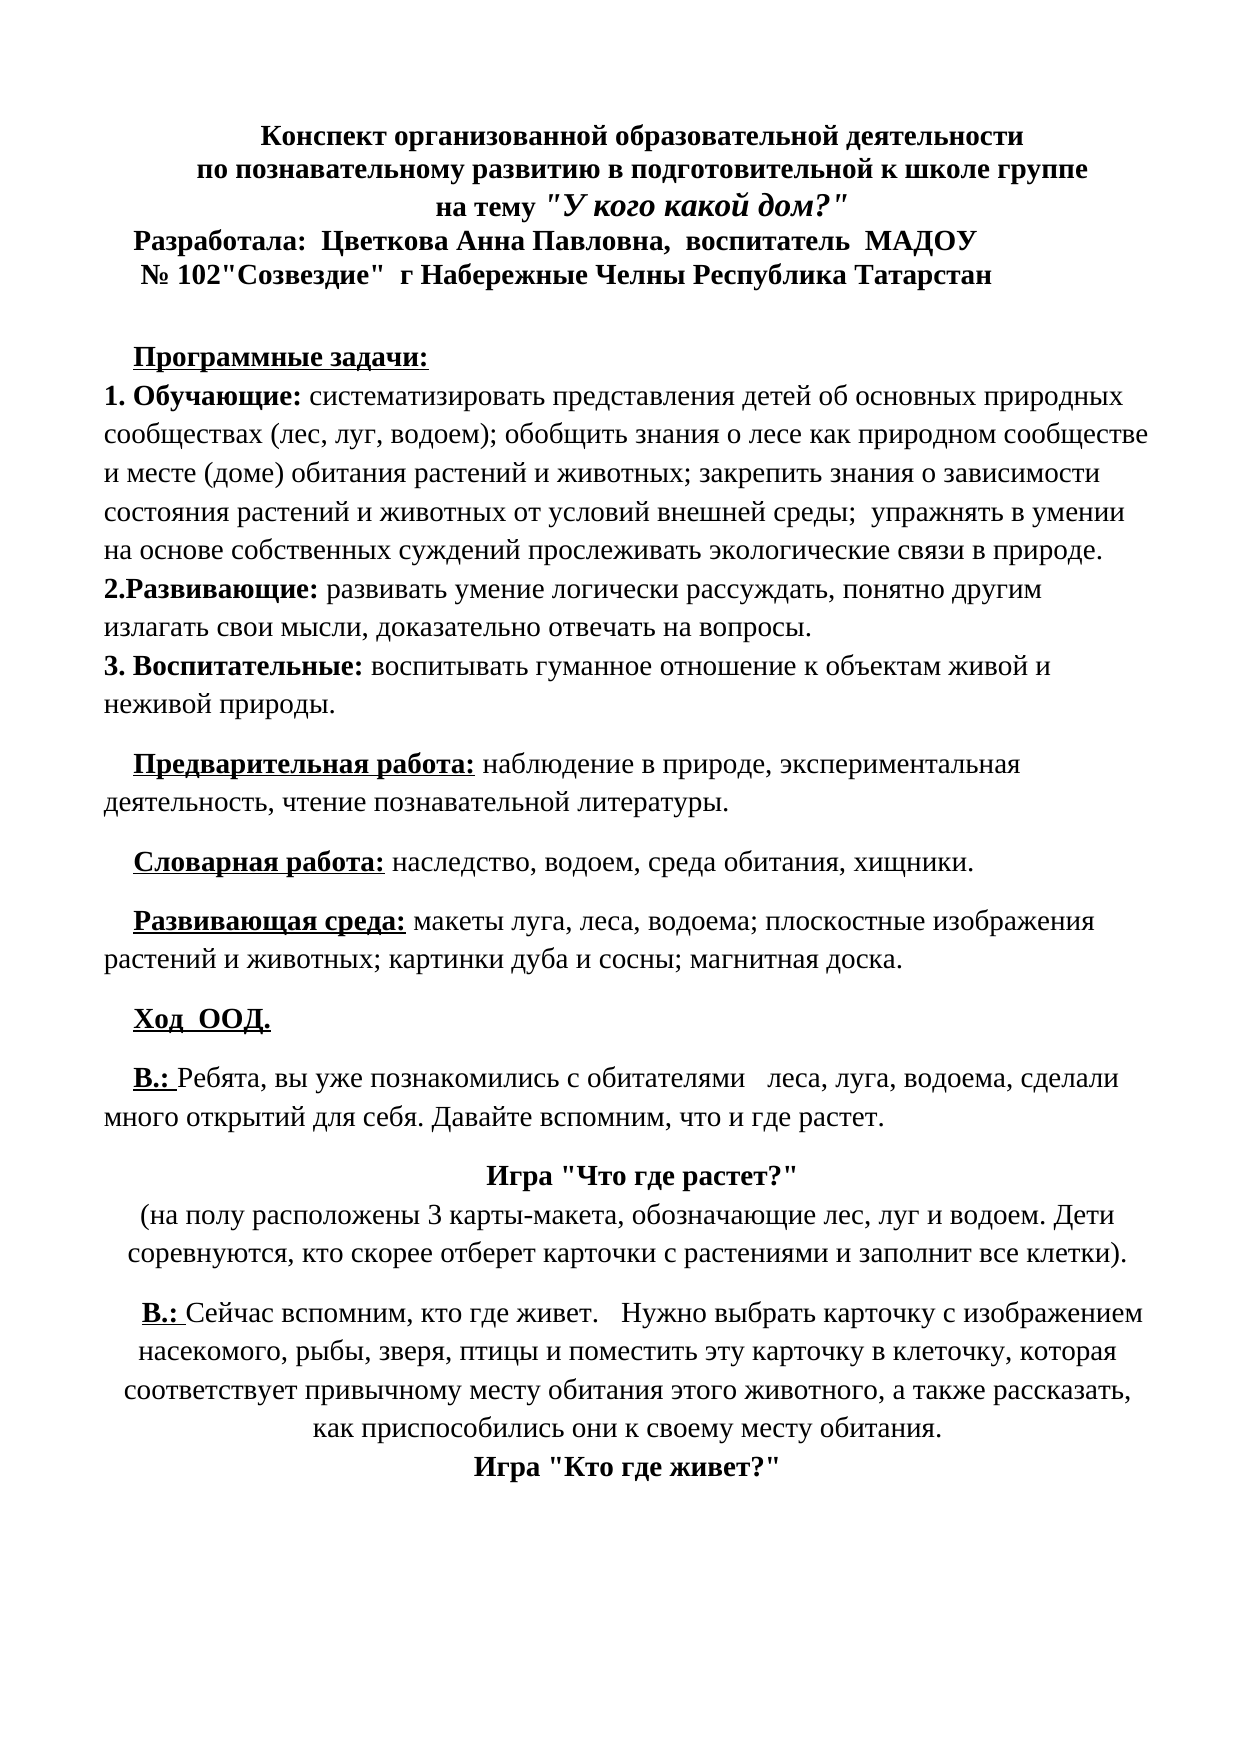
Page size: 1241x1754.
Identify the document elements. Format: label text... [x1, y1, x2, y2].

text Разработала: Цветкова Анна Павловна, воспитатель МАДОУ [133, 223, 1152, 257]
text по познавательному развитию в подготовительной к школе группе [103, 152, 1152, 185]
text В.: Ребята, вы уже познакомились с обитателями леса, луга, водоема, сделали много открытий для себя. Давайте вспомним, что и где растет. [103, 1060, 1152, 1132]
text Игра "Что где растет?" (на полу расположены 3 карты-макета, обозначающие лес, луг и водоем. Дети соревнуются, кто скорее отберет карточки с растениями и заполнит все клетки). [103, 1158, 1152, 1269]
text Конспект организованной образовательной деятельности [103, 118, 1152, 152]
text Программные задачи: 1. Обучающие: систематизировать представления детей об основных природных сообществах (лес, луг, водоем); обобщить знания о лесе как природном сообществе и месте (доме) обитания растений и животных; закрепить знания о зависимости состояния растений и животных от условий внешней среды; упражнять в умении на основе собственных суждений прослеживать экологические связи в природе. 2.Развивающие: развивать умение логически рассуждать, понятно другим излагать свои мысли, доказательно отвечать на вопросы. 3. Воспитательные: воспитывать гуманное отношение к объектам живой и неживой природы. [103, 339, 1152, 720]
text Ход ООД. [103, 1001, 1152, 1034]
text на тему "У кого какой дом?" [103, 185, 1152, 223]
text Словарная работа: наследство, водоем, среда обитания, хищники. [103, 844, 1152, 877]
text Предварительная работа: наблюдение в природе, экспериментальная деятельность, чтение познавательной литературы. [103, 746, 1152, 818]
text Развивающая среда: макеты луга, леса, водоема; плоскостные изображения растений и животных; картинки дуба и сосны; магнитная доска. [103, 903, 1152, 975]
text № 102"Созвездие" г Набережные Челны Республика Татарстан [133, 257, 1152, 291]
text В.: Сейчас вспомним, кто где живет. Нужно выбрать карточку с изображением насекомого, рыбы, зверя, птицы и поместить эту карточку в клеточку, которая соответствует привычному месту обитания этого животного, а также рассказать, как приспособились они к своему месту обитания. Игра "Кто где живет?" [103, 1295, 1152, 1482]
